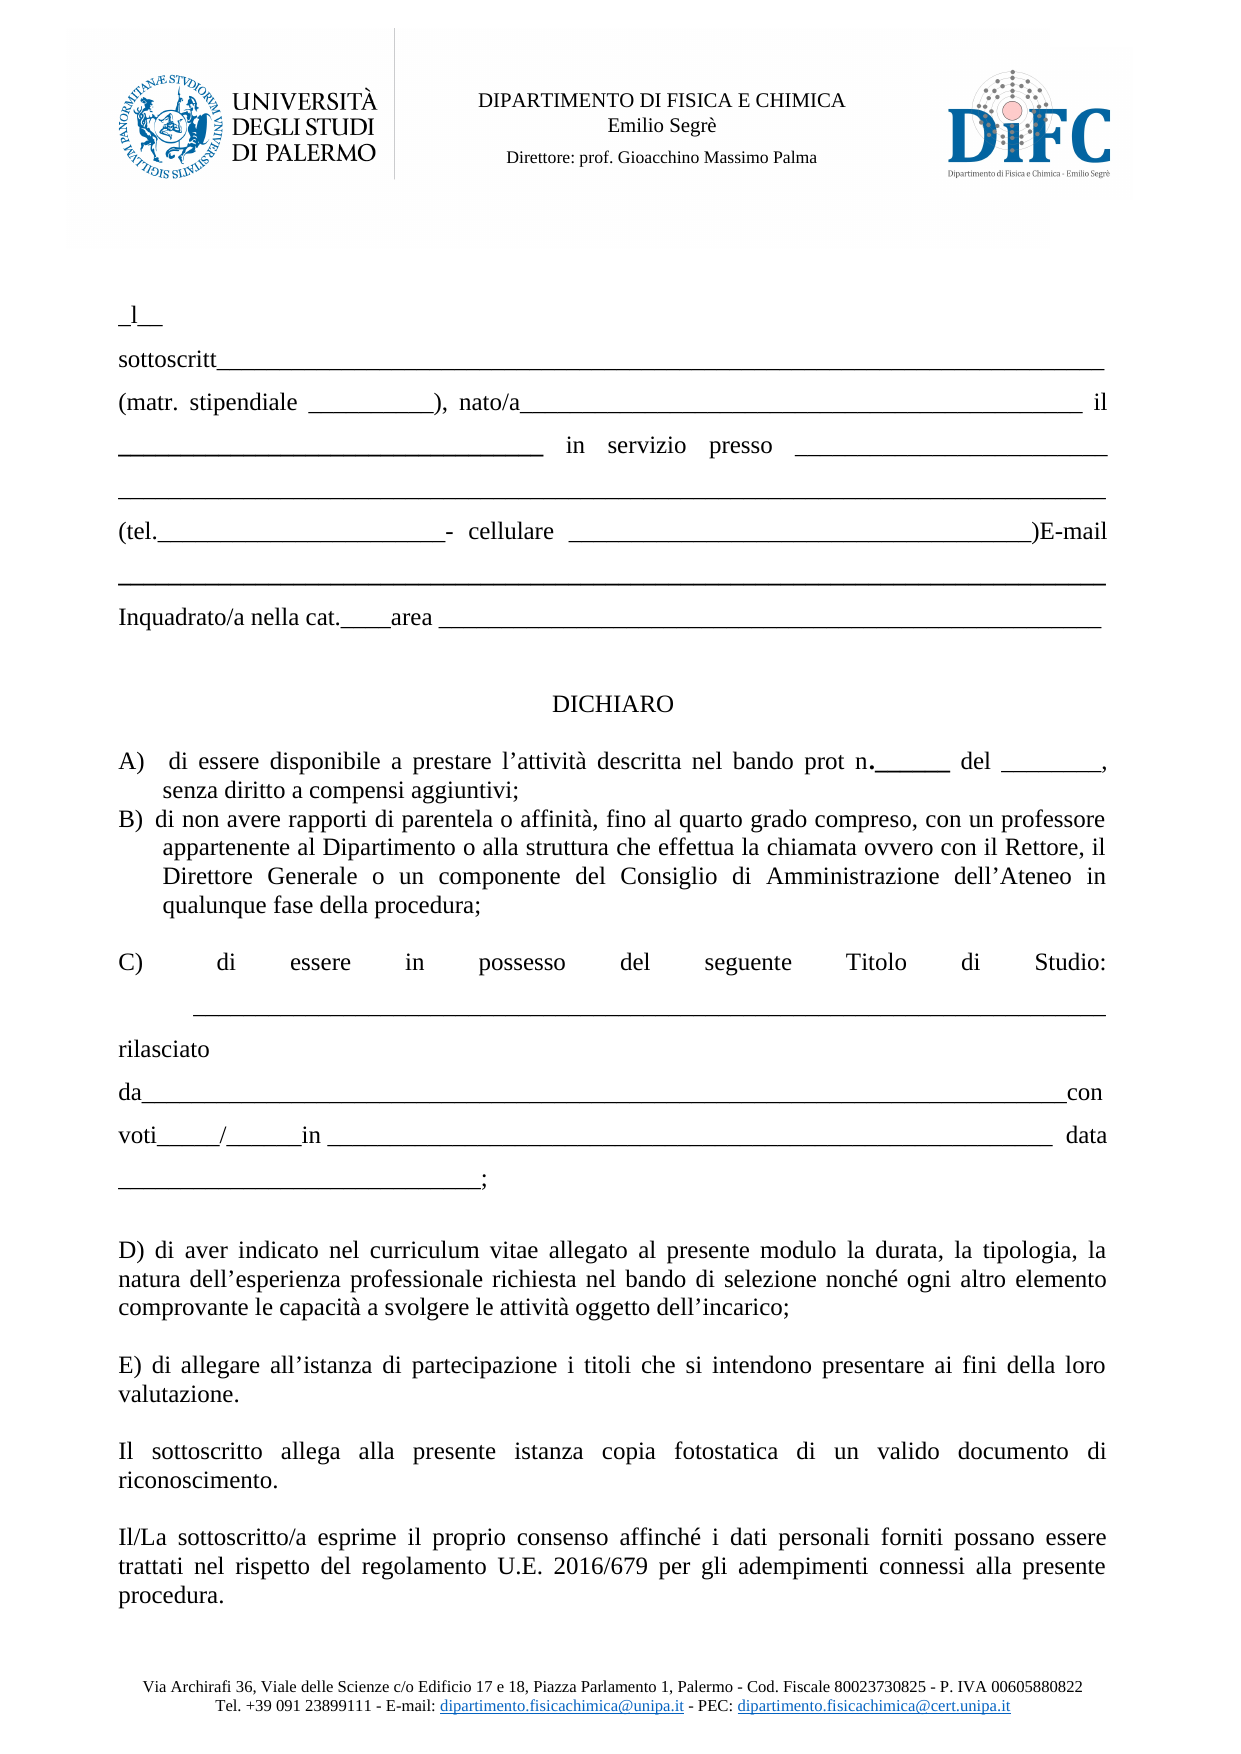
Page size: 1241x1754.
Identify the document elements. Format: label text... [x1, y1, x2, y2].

text Il sottoscritto allega alla presente istanza copia fotostatica di un valido documento di riconoscimento. [118, 1436, 1107, 1494]
text Il/La sottoscritto/a esprime il proprio consenso affinché i dati personali forniti possano essere trattati nel rispetto del regolamento U.E. 2016/679 per gli adempimenti connessi alla presente procedura. [118, 1522, 1107, 1609]
text DICHIARO [118, 689, 1107, 717]
text _l__ sottoscritt_______________________________________________________________________ [118, 301, 1108, 372]
text (matr. stipendiale __________), nato/a_____________________________________________ il __________________________________ in servizio presso _________________________ _______________________________________________________________________________ (tel._______________________- cellulare _____________________________________)E-mail _______________________________________________________________________________ [118, 387, 1108, 588]
list di non avere rapporti di parentela o affinità, fino al quarto grado compreso, con un professore appartenente al Dipartimento o alla struttura che effettua la chiamata ovvero con il Rettore, il Direttore Generale o un componente del Consiglio di Amministrazione dell’Ateneo in qualunque fase della procedura; [118, 804, 1107, 919]
text Inquadrato/a nella cat.____area _____________________________________________________ [118, 602, 1107, 631]
picture [66, 28, 1133, 249]
list di essere in possesso del seguente Titolo di Studio: _________________________________________________________________________ [118, 947, 1107, 1019]
list di essere disponibile a prestare l’attività descritta nel bando prot n.______ del ________, senza diritto a compensi aggiuntivi; [118, 746, 1107, 804]
text D) di aver indicato nel curriculum vitae allegato al presente modulo la durata, la tipologia, la natura dell’esperienza professionale richiesta nel bando di selezione nonché ogni altro elemento comprovante le capacità a svolgere le attività oggetto dell’incarico; [118, 1235, 1107, 1321]
text rilasciato da__________________________________________________________________________con voti_____/______in __________________________________________________________ data _____________________________; [118, 1034, 1107, 1192]
text E) di allegare all’istanza di partecipazione i titoli che si intendono presentare ai fini della loro valutazione. [118, 1350, 1107, 1407]
